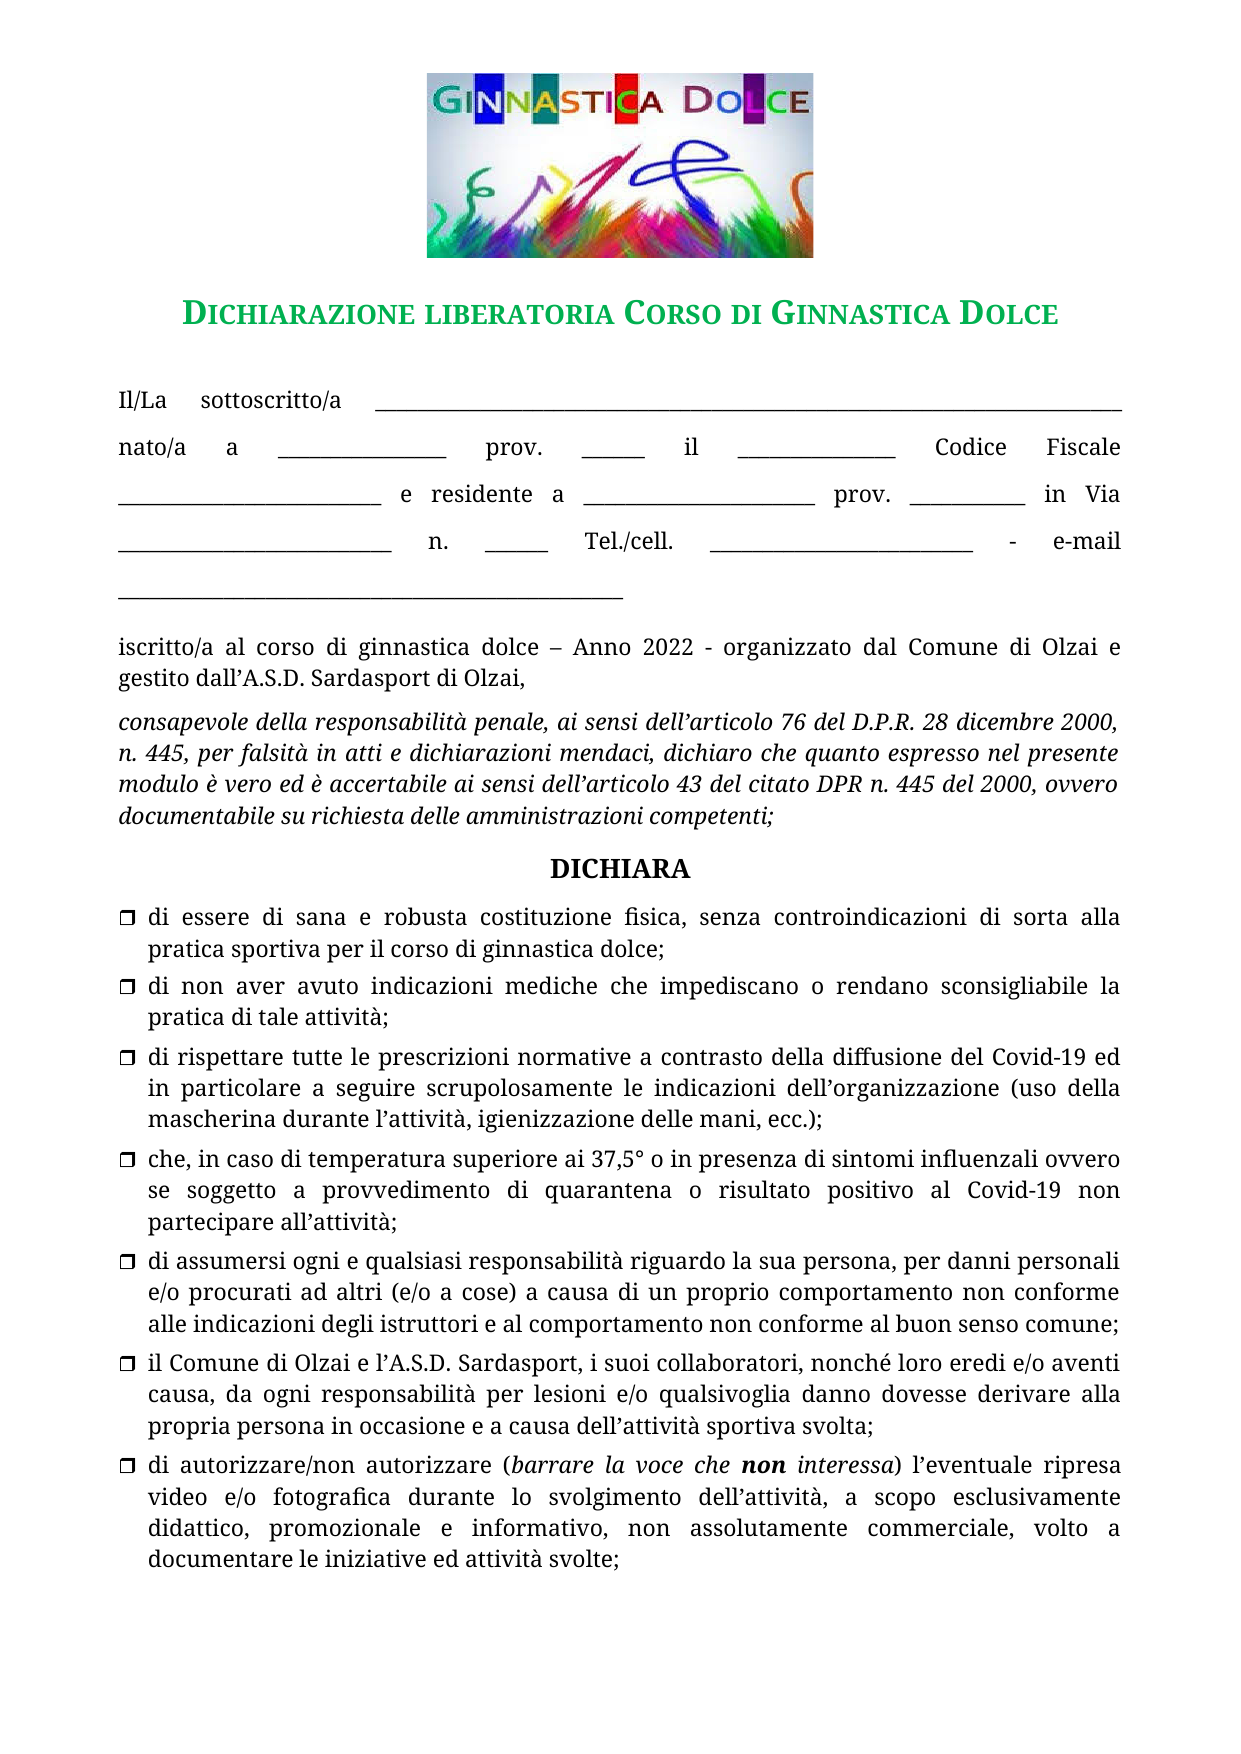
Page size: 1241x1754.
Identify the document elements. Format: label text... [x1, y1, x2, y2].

list di autorizzare/non autorizzare (barrare la voce che non interessa) l’eventuale ripresa video e/o fotografica durante lo svolgimento dell’attività, a scopo esclusivamente didattico, promozionale e informativo, non assolutamente commerciale, volto a documentare le iniziative ed attività svolte; [118, 1449, 1122, 1574]
list di essere di sana e robusta costituzione fisica, senza controindicazioni di sorta alla pratica sportiva per il corso di ginnastica dolce; [118, 901, 1122, 964]
text consapevole della responsabilità penale, ai sensi dell’articolo 76 del D.P.R. 28 dicembre 2000, n. 445, per falsità in atti e dichiarazioni mendaci, dichiaro che quanto espresso nel presente modulo è vero ed è accertabile ai sensi dell’articolo 43 del citato DPR n. 445 del 2000, ovvero documentabile su richiesta delle amministrazioni competenti; [118, 706, 1122, 831]
text Dichiarazione liberatoria Corso di Ginnastica Dolce [118, 288, 1122, 334]
picture [426, 73, 814, 258]
text iscritto/a al corso di ginnastica dolce – Anno 2022 - organizzato dal Comune di Olzai e gestito dall’A.S.D. Sardasport di Olzai, [118, 631, 1122, 693]
list che, in caso di temperatura superiore ai 37,5° o in presenza di sintomi influenzali ovvero se soggetto a provvedimento di quarantena o risultato positivo al Covid-19 non partecipare all’attività; [118, 1143, 1122, 1237]
text dichiara [118, 843, 1122, 889]
text Il/La sottoscritto/a _______________________________________________________________________ nato/a a ________________ prov. ______ il _______________ Codice Fiscale _________________________ e residente a ______________________ prov. ___________ in Via __________________________ n. ______ Tel./cell. _________________________ - e-mail ________________________________________________ [118, 384, 1122, 603]
list il Comune di Olzai e l’A.S.D. Sardasport, i suoi collaboratori, nonché loro eredi e/o aventi causa, da ogni responsabilità per lesioni e/o qualsivoglia danno dovesse derivare alla propria persona in occasione e a causa dell’attività sportiva svolta; [118, 1347, 1122, 1441]
list di non aver avuto indicazioni mediche che impediscano o rendano sconsigliabile la pratica di tale attività; [118, 970, 1122, 1032]
list di rispettare tutte le prescrizioni normative a contrasto della diffusione del Covid-19 ed in particolare a seguire scrupolosamente le indicazioni dell’organizzazione (uso della mascherina durante l’attività, igienizzazione delle mani, ecc.); [118, 1041, 1122, 1134]
list di assumersi ogni e qualsiasi responsabilità riguardo la sua persona, per danni personali e/o procurati ad altri (e/o a cose) a causa di un proprio comportamento non conforme alle indicazioni degli istruttori e al comportamento non conforme al buon senso comune; [118, 1245, 1122, 1339]
